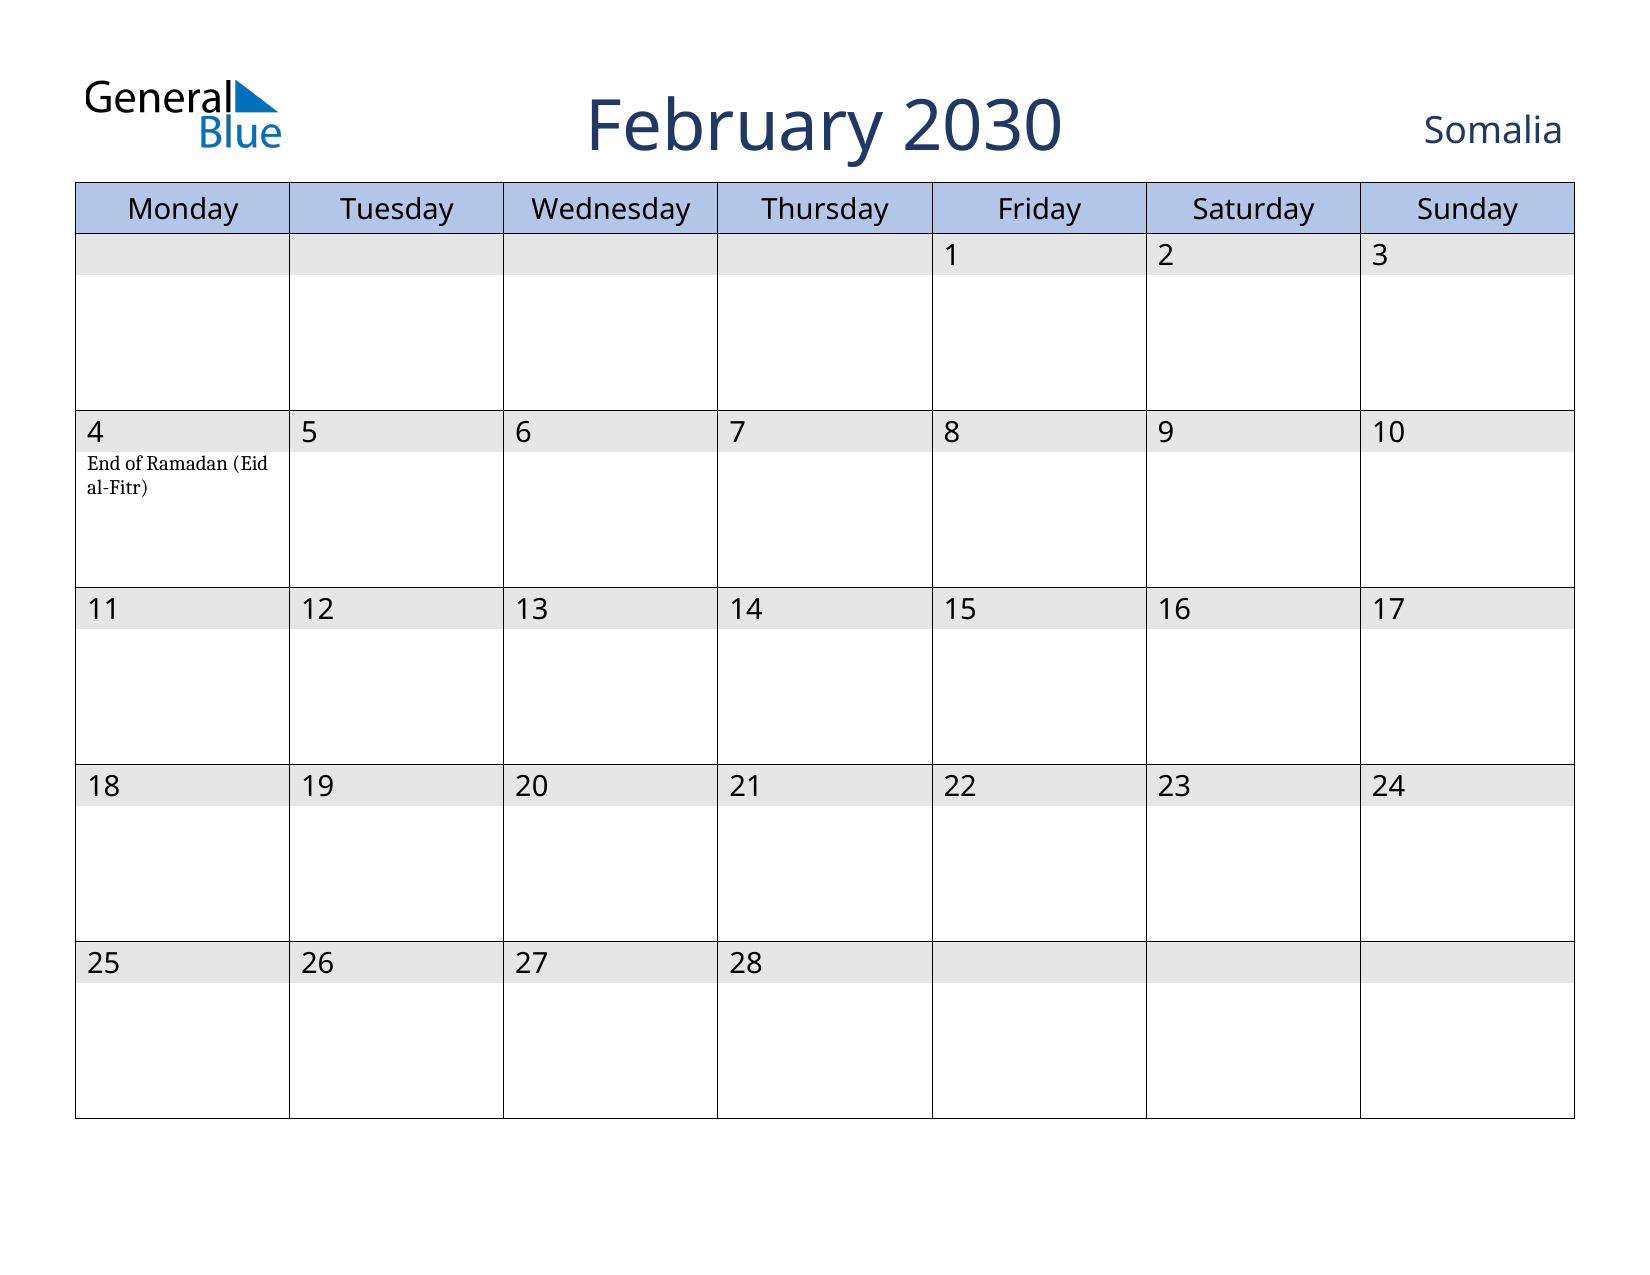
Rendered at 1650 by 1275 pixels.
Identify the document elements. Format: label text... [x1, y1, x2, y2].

table_cell Tuesday [290, 183, 503, 233]
table_cell 20 [504, 765, 717, 806]
table_cell [290, 983, 503, 1118]
table_cell 9 [1147, 411, 1360, 452]
table_cell [76, 983, 289, 1118]
table_cell [504, 806, 717, 941]
table_cell [1147, 452, 1360, 587]
table_cell [504, 629, 717, 764]
table_cell [1361, 806, 1574, 941]
table_cell [1361, 629, 1574, 764]
table_cell 1 [933, 234, 1146, 275]
table_cell 2 [1147, 234, 1360, 275]
table_cell 15 [933, 588, 1146, 629]
table_cell 18 [76, 765, 289, 806]
table_cell [933, 806, 1146, 941]
table_cell [76, 275, 289, 410]
table_cell [76, 629, 289, 764]
table_cell [933, 275, 1146, 410]
table_cell 19 [290, 765, 503, 806]
table_cell 23 [1147, 765, 1360, 806]
table_cell [76, 806, 289, 941]
table_cell End of Ramadan (Eid al-Fitr) [76, 452, 289, 587]
table_cell Saturday [1147, 183, 1360, 233]
table_cell Wednesday [504, 183, 717, 233]
table_cell [933, 983, 1146, 1118]
table_cell 25 [76, 942, 289, 983]
table_cell 4 [76, 411, 289, 452]
table_cell 28 [718, 942, 932, 983]
table_cell [718, 806, 932, 941]
table_cell 10 [1361, 411, 1574, 452]
table_cell Thursday [718, 183, 932, 233]
table_cell 26 [290, 942, 503, 983]
table_header [76, 75, 503, 182]
table_cell [1361, 452, 1574, 587]
table_cell [1147, 983, 1360, 1118]
table_cell [290, 234, 503, 275]
table_cell [1147, 806, 1360, 941]
table_cell [76, 234, 289, 275]
table_cell 12 [290, 588, 503, 629]
table_cell 5 [290, 411, 503, 452]
table_cell [718, 234, 932, 275]
table_cell [1147, 629, 1360, 764]
table_cell Sunday [1361, 183, 1574, 233]
picture [86, 80, 281, 148]
table_cell [933, 942, 1146, 983]
table_cell [504, 275, 717, 410]
table_cell [718, 629, 932, 764]
table_cell 3 [1361, 234, 1574, 275]
table_cell [718, 275, 932, 410]
table_cell [718, 452, 932, 587]
table_cell [933, 629, 1146, 764]
table_cell [504, 452, 717, 587]
table_cell [1361, 983, 1574, 1118]
table_cell 21 [718, 765, 932, 806]
table_cell [1147, 942, 1360, 983]
table_cell 14 [718, 588, 932, 629]
table_cell 27 [504, 942, 717, 983]
table_cell 17 [1361, 588, 1574, 629]
table_cell 16 [1147, 588, 1360, 629]
table_cell [504, 234, 717, 275]
table_cell [290, 629, 503, 764]
table_cell [1361, 275, 1574, 410]
table_cell [290, 275, 503, 410]
table_cell 13 [504, 588, 717, 629]
table_cell [504, 983, 717, 1118]
table_cell [718, 983, 932, 1118]
table_cell 24 [1361, 765, 1574, 806]
table_cell 22 [933, 765, 1146, 806]
table_header Somalia [1146, 75, 1574, 182]
table_cell 8 [933, 411, 1146, 452]
table_cell Monday [76, 183, 289, 233]
table_header February 2030 [504, 75, 1146, 182]
table_cell 6 [504, 411, 717, 452]
table_cell [1147, 275, 1360, 410]
table_cell [933, 452, 1146, 587]
table_cell [1361, 942, 1574, 983]
table_cell 11 [76, 588, 289, 629]
table_cell [290, 452, 503, 587]
table_cell Friday [933, 183, 1146, 233]
table_cell [290, 806, 503, 941]
table_cell 7 [718, 411, 932, 452]
